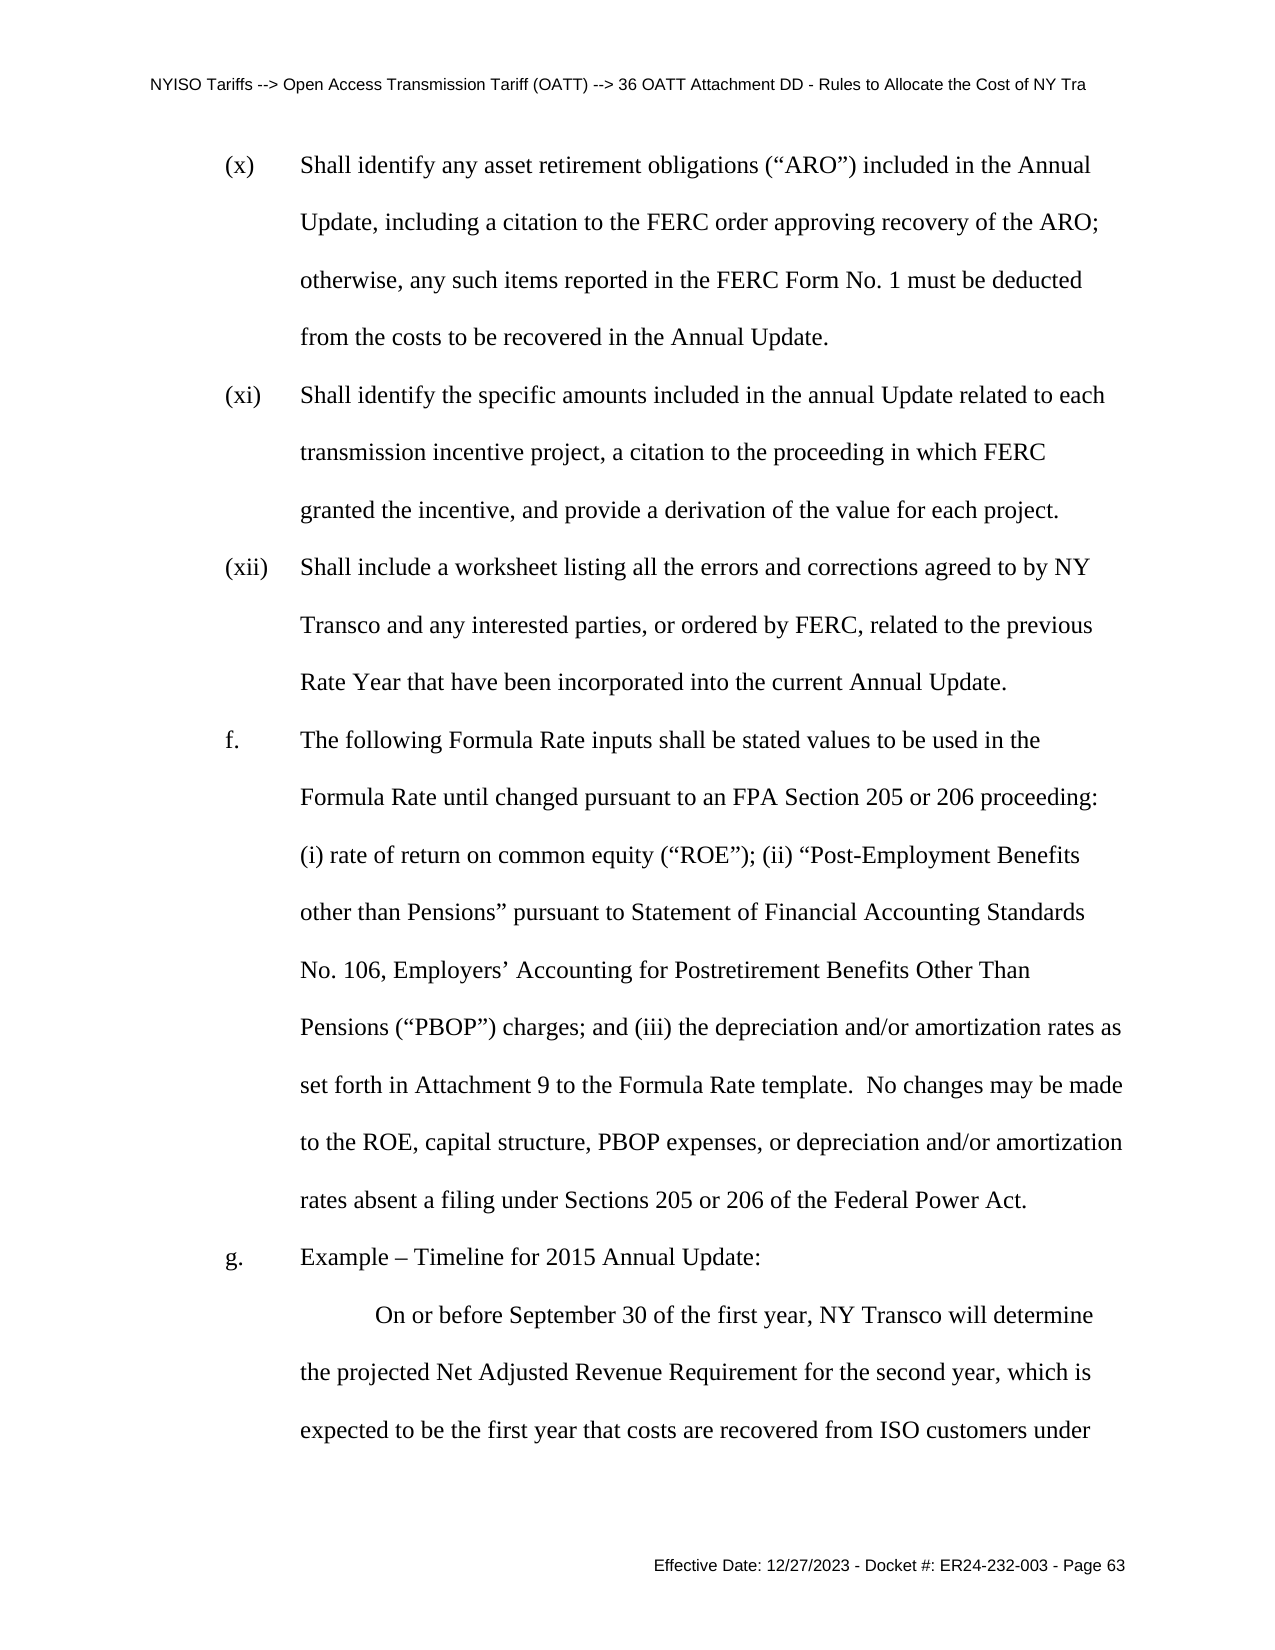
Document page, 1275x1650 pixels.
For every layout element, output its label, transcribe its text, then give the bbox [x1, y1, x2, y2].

text (xi) Shall identify the specific amounts included in the annual Update related to each transmission incentive project, a citation to the proceeding in which FERC granted the incentive, and provide a derivation of the value for each project. [225, 380, 1125, 524]
text (xii) Shall include a worksheet listing all the errors and corrections agreed to by NY Transco and any interested parties, or ordered by FERC, related to the previous Rate Year that have been incorporated into the current Annual Update. [225, 552, 1125, 696]
text (x) Shall identify any asset retirement obligations (“ARO”) included in the Annual Update, including a citation to the FERC order approving recovery of the ARO; otherwise, any such items reported in the FERC Form No. 1 must be deducted from the costs to be recovered in the Annual Update. [225, 150, 1125, 351]
text f. The following Formula Rate inputs shall be stated values to be used in the Formula Rate until changed pursuant to an FPA Section 205 or 206 proceeding: (i) rate of return on common equity (“ROE”); (ii) “Post-Employment Benefits other than Pensions” pursuant to Statement of Financial Accounting Standards No. 106, Employers’ Accounting for Postretirement Benefits Other Than Pensions (“PBOP”) charges; and (iii) the depreciation and/or amortization rates as set forth in Attachment 9 to the Formula Rate template. No changes may be made to the ROE, capital structure, PBOP expenses, or depreciation and/or amortization rates absent a filing under Sections 205 or 206 of the Federal Power Act. [225, 725, 1125, 1214]
text g. Example – Timeline for 2015 Annual Update: [225, 1242, 1125, 1271]
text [300, 1300, 1125, 1444]
